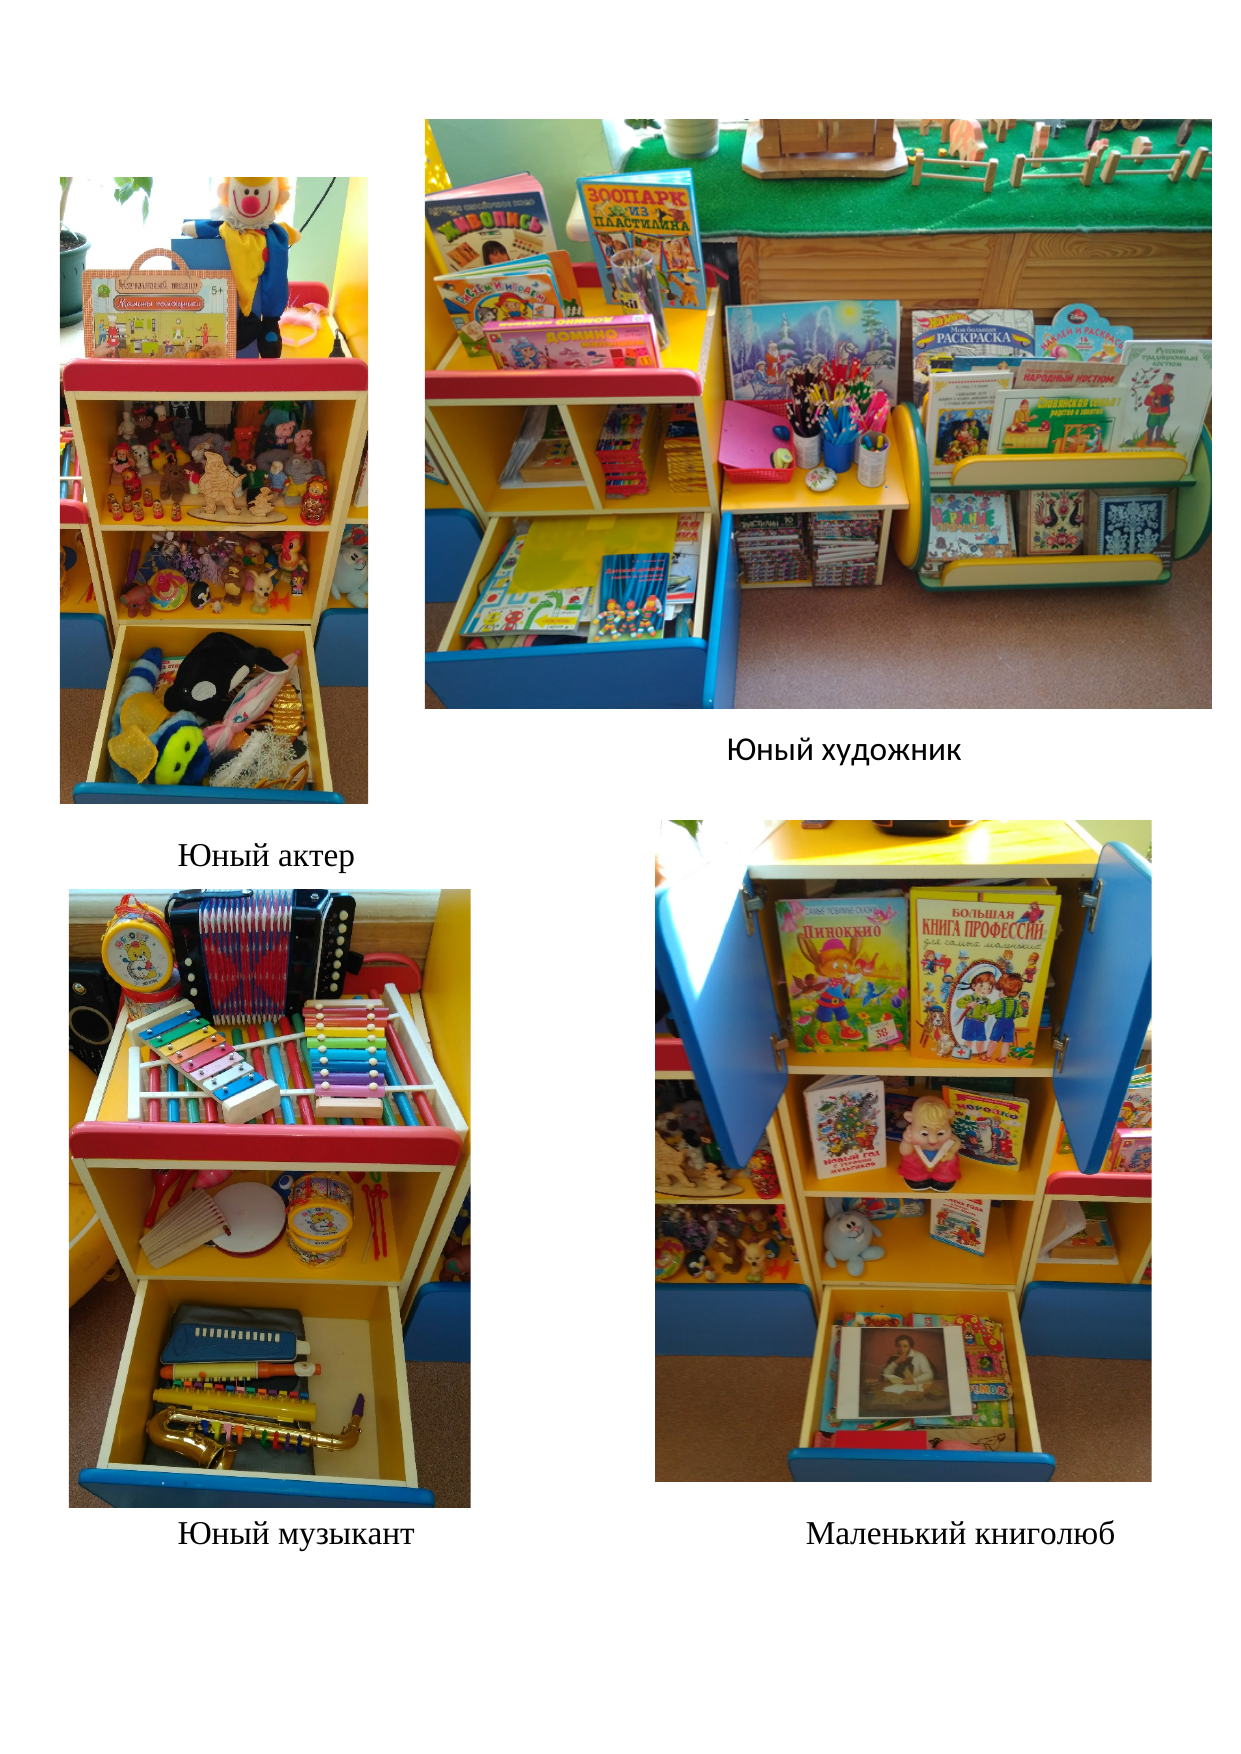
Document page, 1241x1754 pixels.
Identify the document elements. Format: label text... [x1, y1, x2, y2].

text Юный художник [177, 727, 1152, 768]
picture [68, 889, 471, 1508]
picture [655, 873, 1152, 1482]
picture [655, 820, 1152, 835]
picture [59, 177, 369, 804]
picture [424, 119, 1212, 709]
text Юный актер [177, 835, 1152, 873]
text Юный музыкант Маленький книголюб [177, 1513, 1152, 1552]
